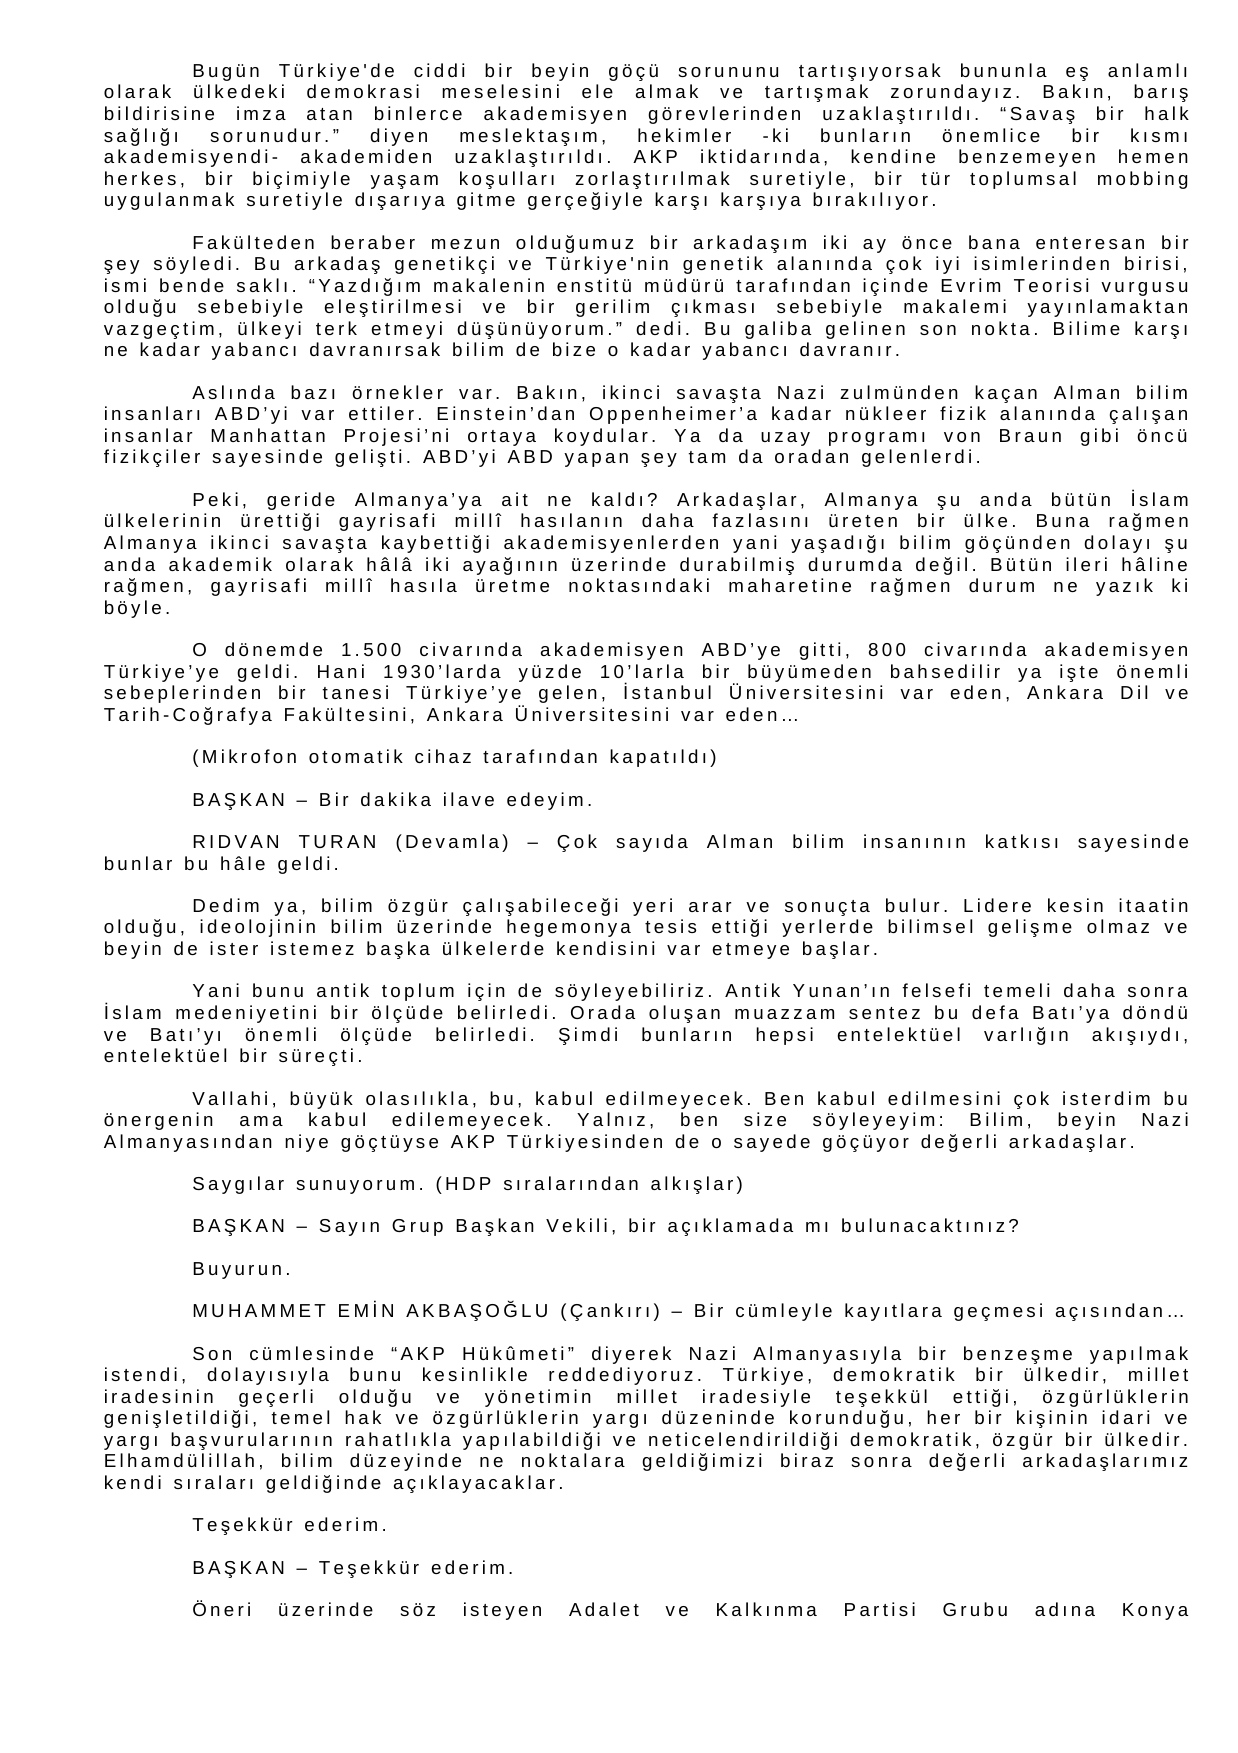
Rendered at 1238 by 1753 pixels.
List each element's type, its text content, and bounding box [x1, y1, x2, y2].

text Peki, geride Almanya’ya ait ne kaldı? Arkadaşlar, Almanya şu anda bütün İslam ülkelerinin ürettiği gayrisafi millî hasılanın daha fazlasını üreten bir ülke. Buna rağmen Almanya ikinci savaşta kaybettiği akademisyenlerden yani yaşadığı bilim göçünden dolayı şu anda akademik olarak hâlâ iki ayağının üzerinde durabilmiş durumda değil. Bütün ileri hâline rağmen, gayrisafi millî hasıla üretme noktasındaki maharetine rağmen durum ne yazık ki böyle. [103, 489, 1190, 618]
text Fakülteden beraber mezun olduğumuz bir arkadaşım iki ay önce bana enteresan bir şey söyledi. Bu arkadaş genetikçi ve Türkiye'nin genetik alanında çok iyi isimlerinden birisi, ismi bende saklı. “Yazdığım makalenin enstitü müdürü tarafından içinde Evrim Teorisi vurgusu olduğu sebebiyle eleştirilmesi ve bir gerilim çıkması sebebiyle makalemi yayınlamaktan vazgeçtim, ülkeyi terk etmeyi düşünüyorum.” dedi. Bu galiba gelinen son nokta. Bilime karşı ne kadar yabancı davranırsak bilim de bize o kadar yabancı davranır. [103, 231, 1190, 361]
text Yani bunu antik toplum için de söyleyebiliriz. Antik Yunan’ın felsefi temeli daha sonra İslam medeniyetini bir ölçüde belirledi. Orada oluşan muazzam sentez bu defa Batı’ya döndü ve Batı’yı önemli ölçüde belirledi. Şimdi bunların hepsi entelektüel varlığın akışıydı, entelektüel bir süreçti. [103, 980, 1190, 1067]
text Teşekkür ederim. [103, 1514, 1190, 1536]
text Buyurun. [103, 1258, 1190, 1279]
text BAŞKAN – Bir dakika ilave edeyim. [103, 788, 1190, 810]
text Aslında bazı örnekler var. Bakın, ikinci savaşta Nazi zulmünden kaçan Alman bilim insanları ABD’yi var ettiler. Einstein’dan Oppenheimer’a kadar nükleer fizik alanında çalışan insanlar Manhattan Projesi’ni ortaya koydular. Ya da uzay programı von Braun gibi öncü fizikçiler sayesinde gelişti. ABD’yi ABD yapan şey tam da oradan gelenlerdi. [103, 382, 1190, 468]
text O dönemde 1.500 civarında akademisyen ABD’ye gitti, 800 civarında akademisyen Türkiye’ye geldi. Hani 1930’larda yüzde 10’larla bir büyümeden bahsedilir ya işte önemli sebeplerinden bir tanesi Türkiye’ye gelen, İstanbul Üniversitesini var eden, Ankara Dil ve Tarih-Coğrafya Fakültesini, Ankara Üniversitesini var eden… [103, 639, 1190, 725]
text (Mikrofon otomatik cihaz tarafından kapatıldı) [103, 746, 1190, 768]
text Bugün Türkiye'de ciddi bir beyin göçü sorununu tartışıyorsak bununla eş anlamlı olarak ülkedeki demokrasi meselesini ele almak ve tartışmak zorundayız. Bakın, barış bildirisine imza atan binlerce akademisyen görevlerinden uzaklaştırıldı. “Savaş bir halk sağlığı sorunudur.” diyen meslektaşım, hekimler -ki bunların önemlice bir kısmı akademisyendi- akademiden uzaklaştırıldı. AKP iktidarında, kendine benzemeyen hemen herkes, bir biçimiyle yaşam koşulları zorlaştırılmak suretiyle, bir tür toplumsal mobbing uygulanmak suretiyle dışarıya gitme gerçeğiyle karşı karşıya bırakılıyor. [103, 60, 1190, 211]
text RIDVAN TURAN (Devamla) – Çok sayıda Alman bilim insanının katkısı sayesinde bunlar bu hâle geldi. [103, 831, 1190, 874]
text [103, 1599, 1190, 1621]
text MUHAMMET EMİN AKBAŞOĞLU (Çankırı) – Bir cümleyle kayıtlara geçmesi açısından… [103, 1300, 1190, 1322]
text Dedim ya, bilim özgür çalışabileceği yeri arar ve sonuçta bulur. Lidere kesin itaatin olduğu, ideolojinin bilim üzerinde hegemonya tesis ettiği yerlerde bilimsel gelişme olmaz ve beyin de ister istemez başka ülkelerde kendisini var etmeye başlar. [103, 895, 1190, 959]
text Son cümlesinde “AKP Hükûmeti” diyerek Nazi Almanyasıyla bir benzeşme yapılmak istendi, dolayısıyla bunu kesinlikle reddediyoruz. Türkiye, demokratik bir ülkedir, millet iradesinin geçerli olduğu ve yönetimin millet iradesiyle teşekkül ettiği, özgürlüklerin genişletildiği, temel hak ve özgürlüklerin yargı düzeninde korunduğu, her bir kişinin idari ve yargı başvurularının rahatlıkla yapılabildiği ve neticelendirildiği demokratik, özgür bir ülkedir. Elhamdülillah, bilim düzeyinde ne noktalara geldiğimizi biraz sonra değerli arkadaşlarımız kendi sıraları geldiğinde açıklayacaklar. [103, 1342, 1190, 1493]
text Saygılar sunuyorum. (HDP sıralarından alkışlar) [103, 1173, 1190, 1194]
text Vallahi, büyük olasılıkla, bu, kabul edilmeyecek. Ben kabul edilmesini çok isterdim bu önergenin ama kabul edilemeyecek. Yalnız, ben size söyleyeyim: Bilim, beyin Nazi Almanyasından niye göçtüyse AKP Türkiyesinden de o sayede göçüyor değerli arkadaşlar. [103, 1087, 1190, 1152]
text BAŞKAN – Teşekkür ederim. [103, 1557, 1190, 1578]
text BAŞKAN – Sayın Grup Başkan Vekili, bir açıklamada mı bulunacaktınız? [103, 1215, 1190, 1237]
